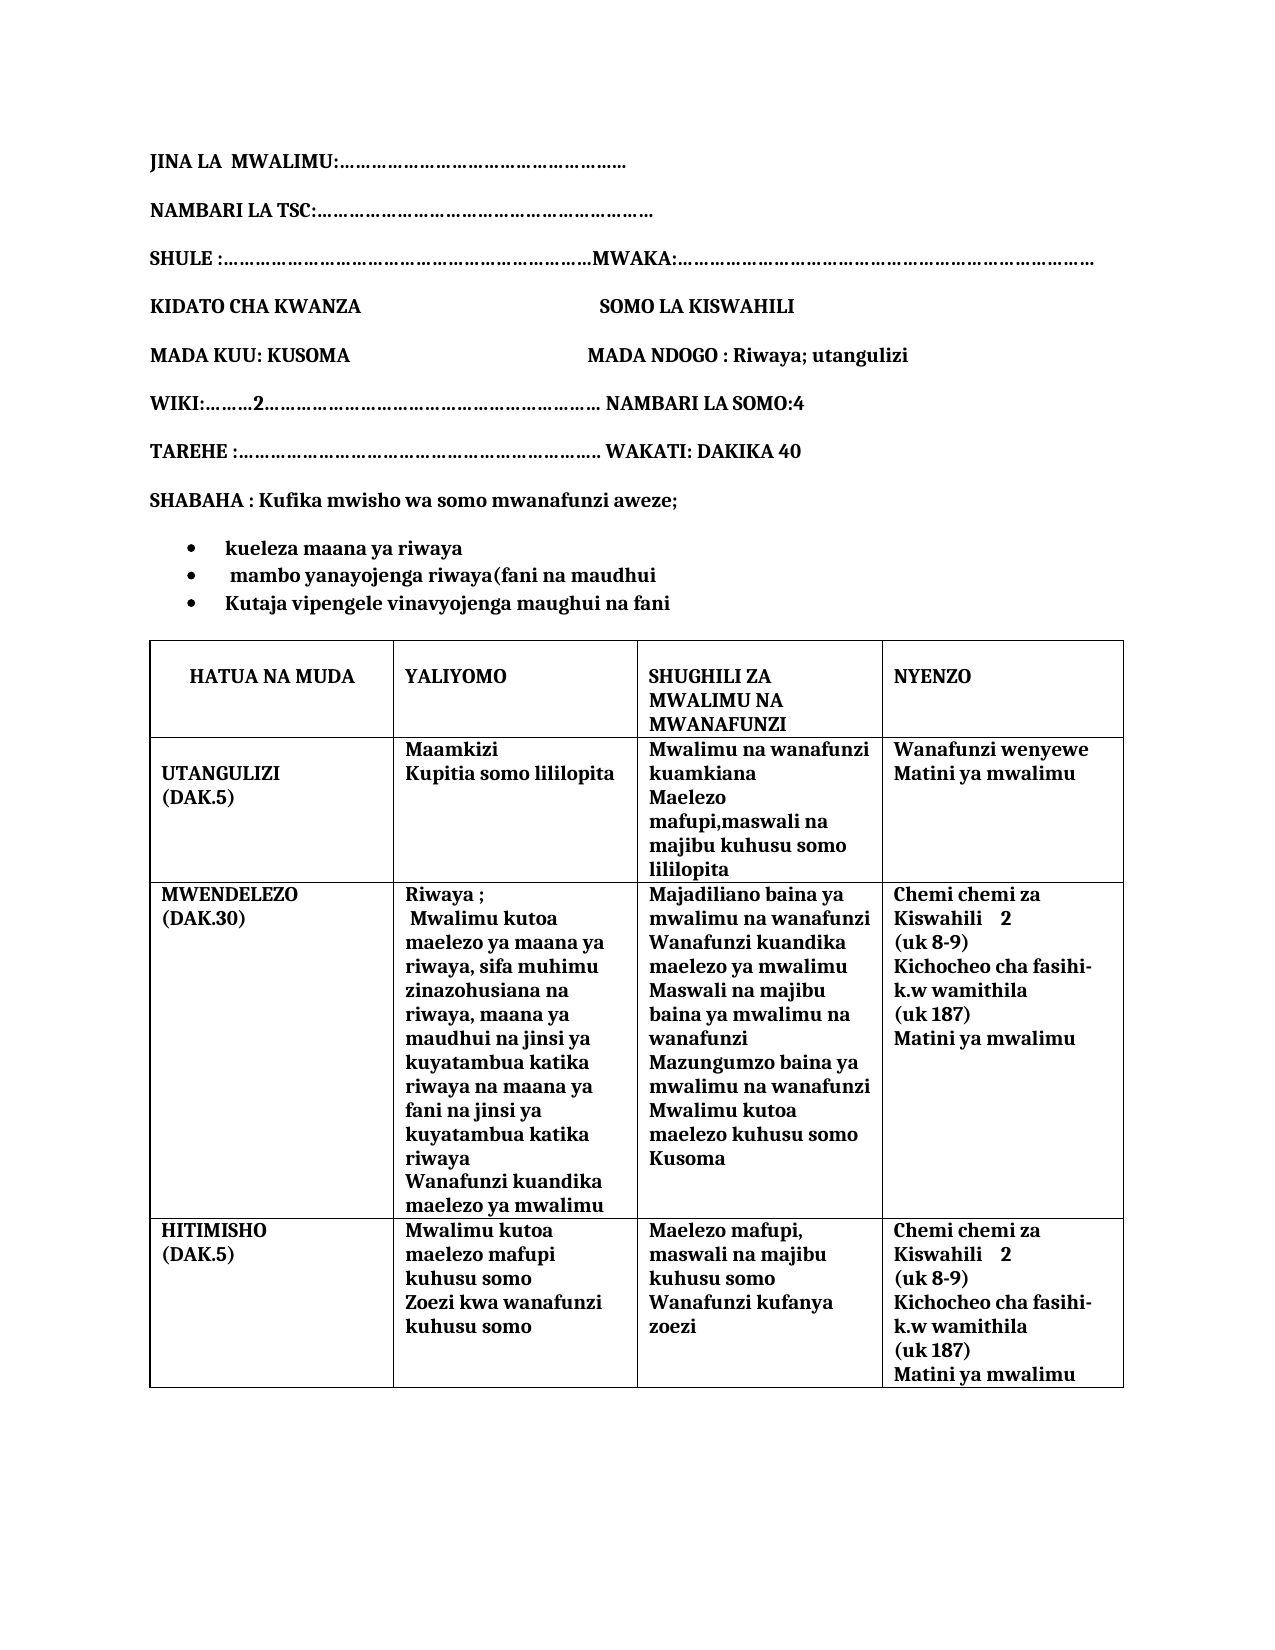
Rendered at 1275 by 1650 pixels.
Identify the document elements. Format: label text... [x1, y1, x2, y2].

table_cell Mwalimu na wanafunzi kuamkiana Maelezo mafupi,maswali na majibu kuhusu somo lililopita [638, 738, 882, 882]
text SHABAHA : Kufika mwisho wa somo mwanafunzi aweze; [150, 488, 1125, 512]
table_cell Majadiliano baina ya mwalimu na wanafunzi Wanafunzi kuandika maelezo ya mwalimu Maswali na majibu baina ya mwalimu na wanafunzi Mazungumzo baina ya mwalimu na wanafunzi Mwalimu kutoa maelezo kuhusu somo Kusoma [638, 883, 882, 1218]
text MADA KUU: KUSOMA MADA NDOGO : Riwaya; utangulizi [150, 343, 1125, 367]
table_cell Wanafunzi wenyewe Matini ya mwalimu [883, 738, 1123, 882]
list mambo yanayojenga riwaya(fani na maudhui [187, 564, 1125, 588]
table_cell HITIMISHO (DAK.5) [151, 1219, 393, 1387]
text JINA LA MWALIMU:……………………………………………... [150, 150, 1125, 174]
text SHULE :……………………………………………………………MWAKA:…………………………………………………………………… [150, 247, 1125, 271]
table_cell Mwalimu kutoa maelezo mafupi kuhusu somo Zoezi kwa wanafunzi kuhusu somo [394, 1219, 637, 1387]
table_cell Riwaya ; Mwalimu kutoa maelezo ya maana ya riwaya, sifa muhimu zinazohusiana na riwaya, maana ya maudhui na jinsi ya kuyatambua katika riwaya na maana ya fani na jinsi ya kuyatambua katika riwaya Wanafunzi kuandika maelezo ya mwalimu [394, 883, 637, 1218]
text WIKI:………2……………………………………………………… NAMBARI LA SOMO:4 [150, 392, 1125, 416]
table_header HATUA NA MUDA [151, 641, 393, 737]
table_header SHUGHILI ZA MWALIMU NA MWANAFUNZI [638, 641, 882, 737]
text KIDATO CHA KWANZA SOMO LA KISWAHILI [150, 295, 1125, 319]
table_cell Chemi chemi za Kiswahili 2 (uk 8-9) Kichocheo cha fasihi-k.w wamithila (uk 187) Matini ya mwalimu [883, 883, 1123, 1218]
table_cell UTANGULIZI (DAK.5) [151, 738, 393, 882]
table_cell Maelezo mafupi, maswali na majibu kuhusu somo Wanafunzi kufanya zoezi [638, 1219, 882, 1387]
table_header NYENZO [883, 641, 1123, 737]
table_cell Chemi chemi za Kiswahili 2 (uk 8-9) Kichocheo cha fasihi-k.w wamithila (uk 187) Matini ya mwalimu [883, 1219, 1123, 1387]
table_cell Maamkizi Kupitia somo lililopita [394, 738, 637, 882]
list kueleza maana ya riwaya [187, 537, 1125, 561]
list Kutaja vipengele vinavyojenga maughui na fani [187, 592, 1125, 616]
table_cell MWENDELEZO (DAK.30) [151, 883, 393, 1218]
text TAREHE :………………………………………………………….. WAKATI: DAKIKA 40 [150, 440, 1125, 464]
text NAMBARI LA TSC:……………………………………………………… [150, 198, 1125, 222]
table_header YALIYOMO [394, 641, 637, 737]
